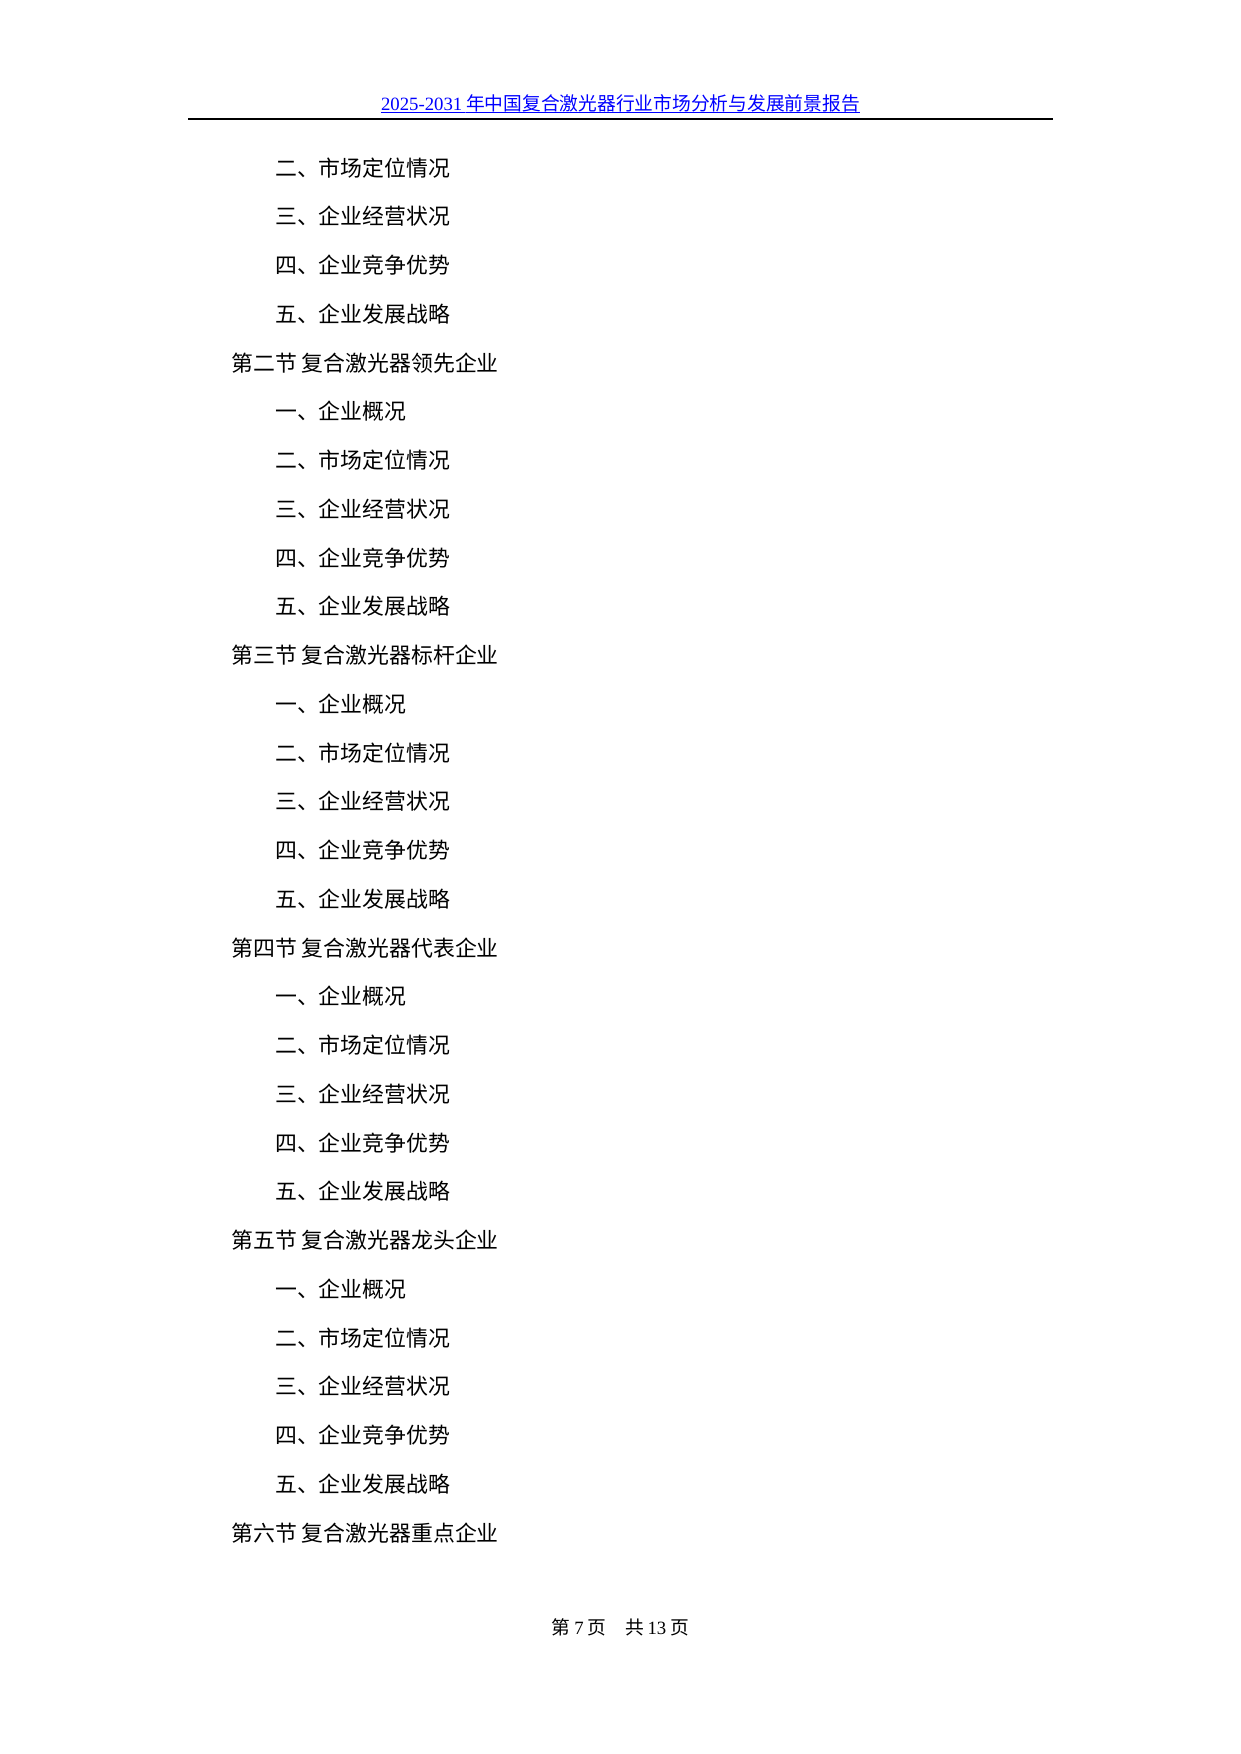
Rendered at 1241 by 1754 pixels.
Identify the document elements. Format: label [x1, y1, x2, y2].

text [187, 150, 1053, 1548]
